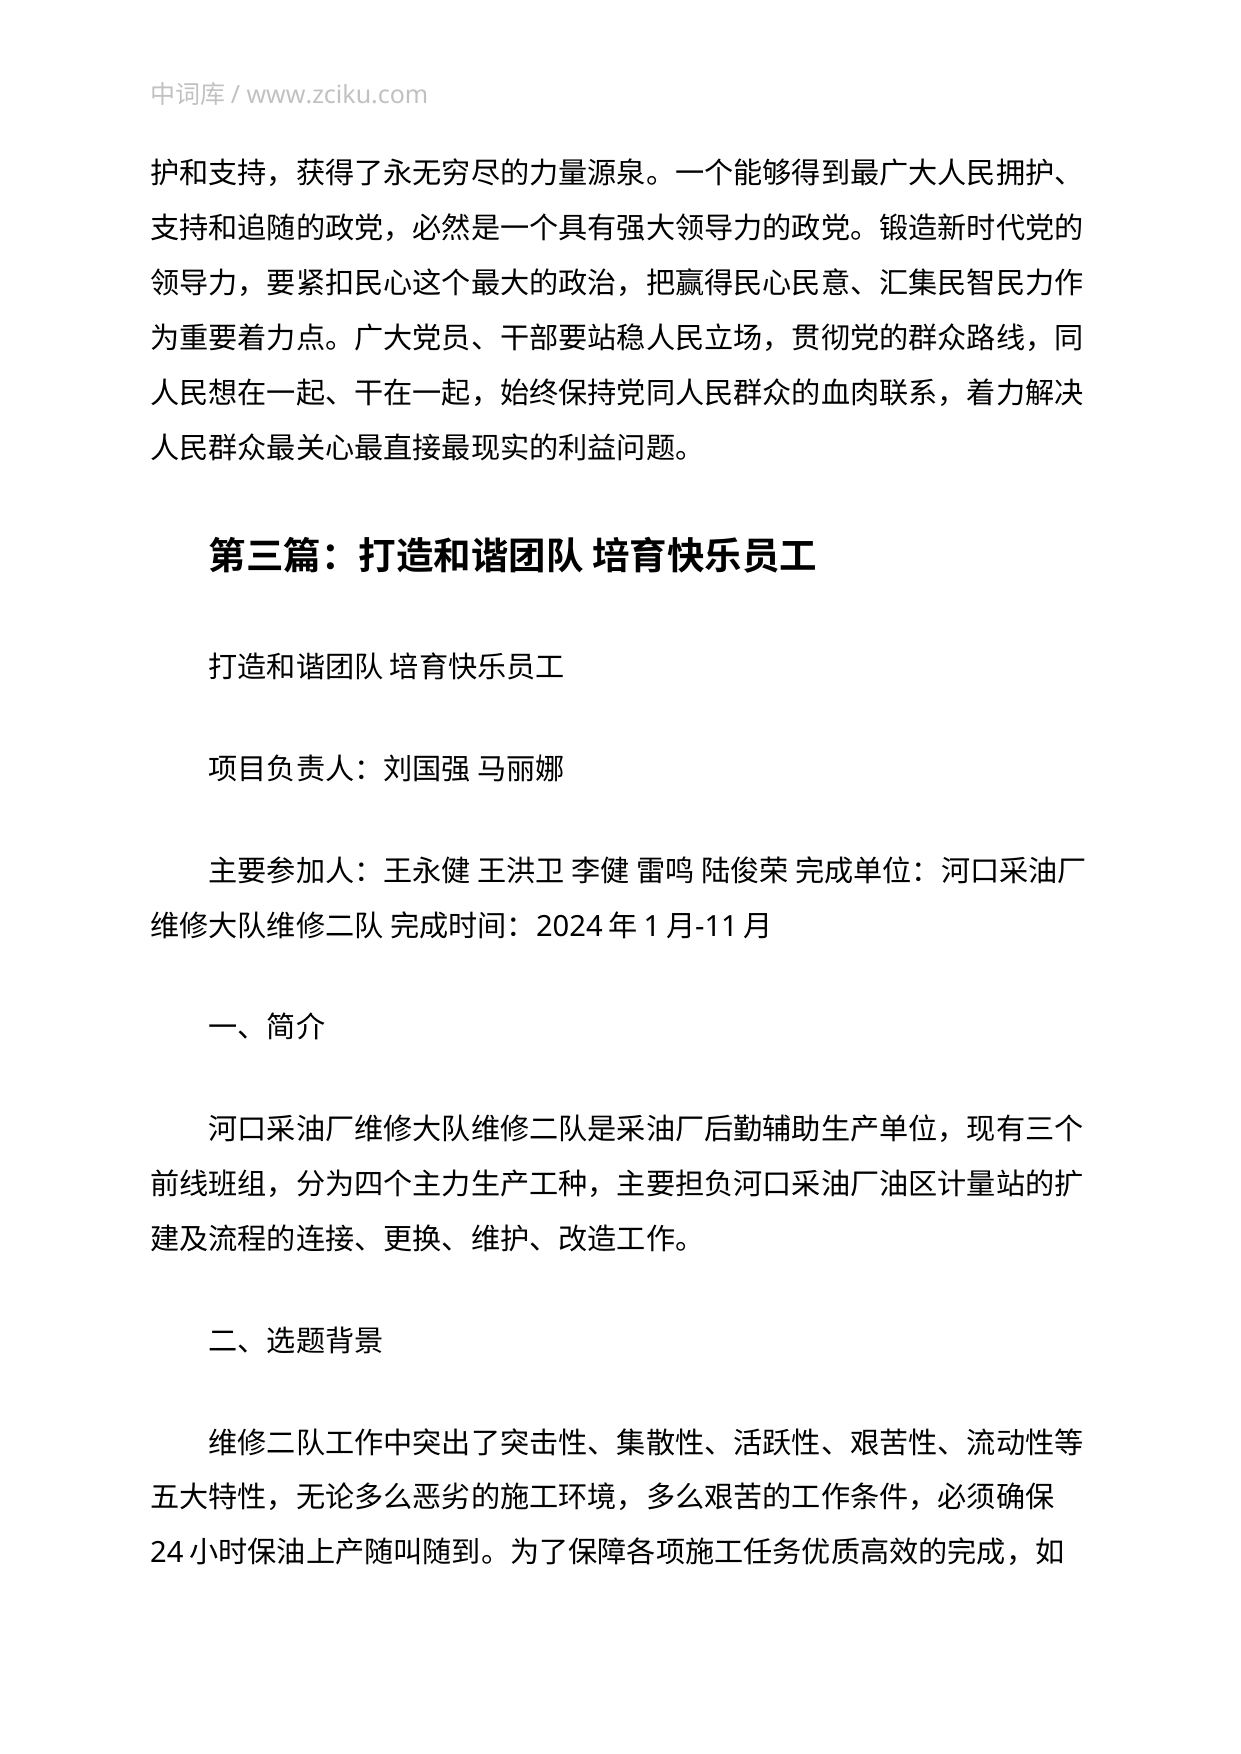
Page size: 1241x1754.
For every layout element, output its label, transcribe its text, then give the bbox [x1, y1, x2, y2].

text 一、简介 [150, 1004, 1090, 1046]
text 主要参加人：王永健 王洪卫 李健 雷鸣 陆俊荣 完成单位：河口采油厂维修大队维修二队 完成时间：2024年1月-11月 [150, 847, 1090, 944]
text 项目负责人：刘国强 马丽娜 [150, 745, 1090, 788]
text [150, 1419, 1090, 1571]
text 打造和谐团队 培育快乐员工 [150, 644, 1090, 686]
text 河口采油厂维修大队维修二队是采油厂后勤辅助生产单位，现有三个前线班组，分为四个主力生产工种，主要担负河口采油厂油区计量站的扩建及流程的连接、更换、维护、改造工作。 [150, 1106, 1090, 1258]
text 二、选题背景 [150, 1317, 1090, 1360]
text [150, 150, 1090, 467]
text 第三篇：打造和谐团队 培育快乐员工 [150, 526, 1090, 581]
